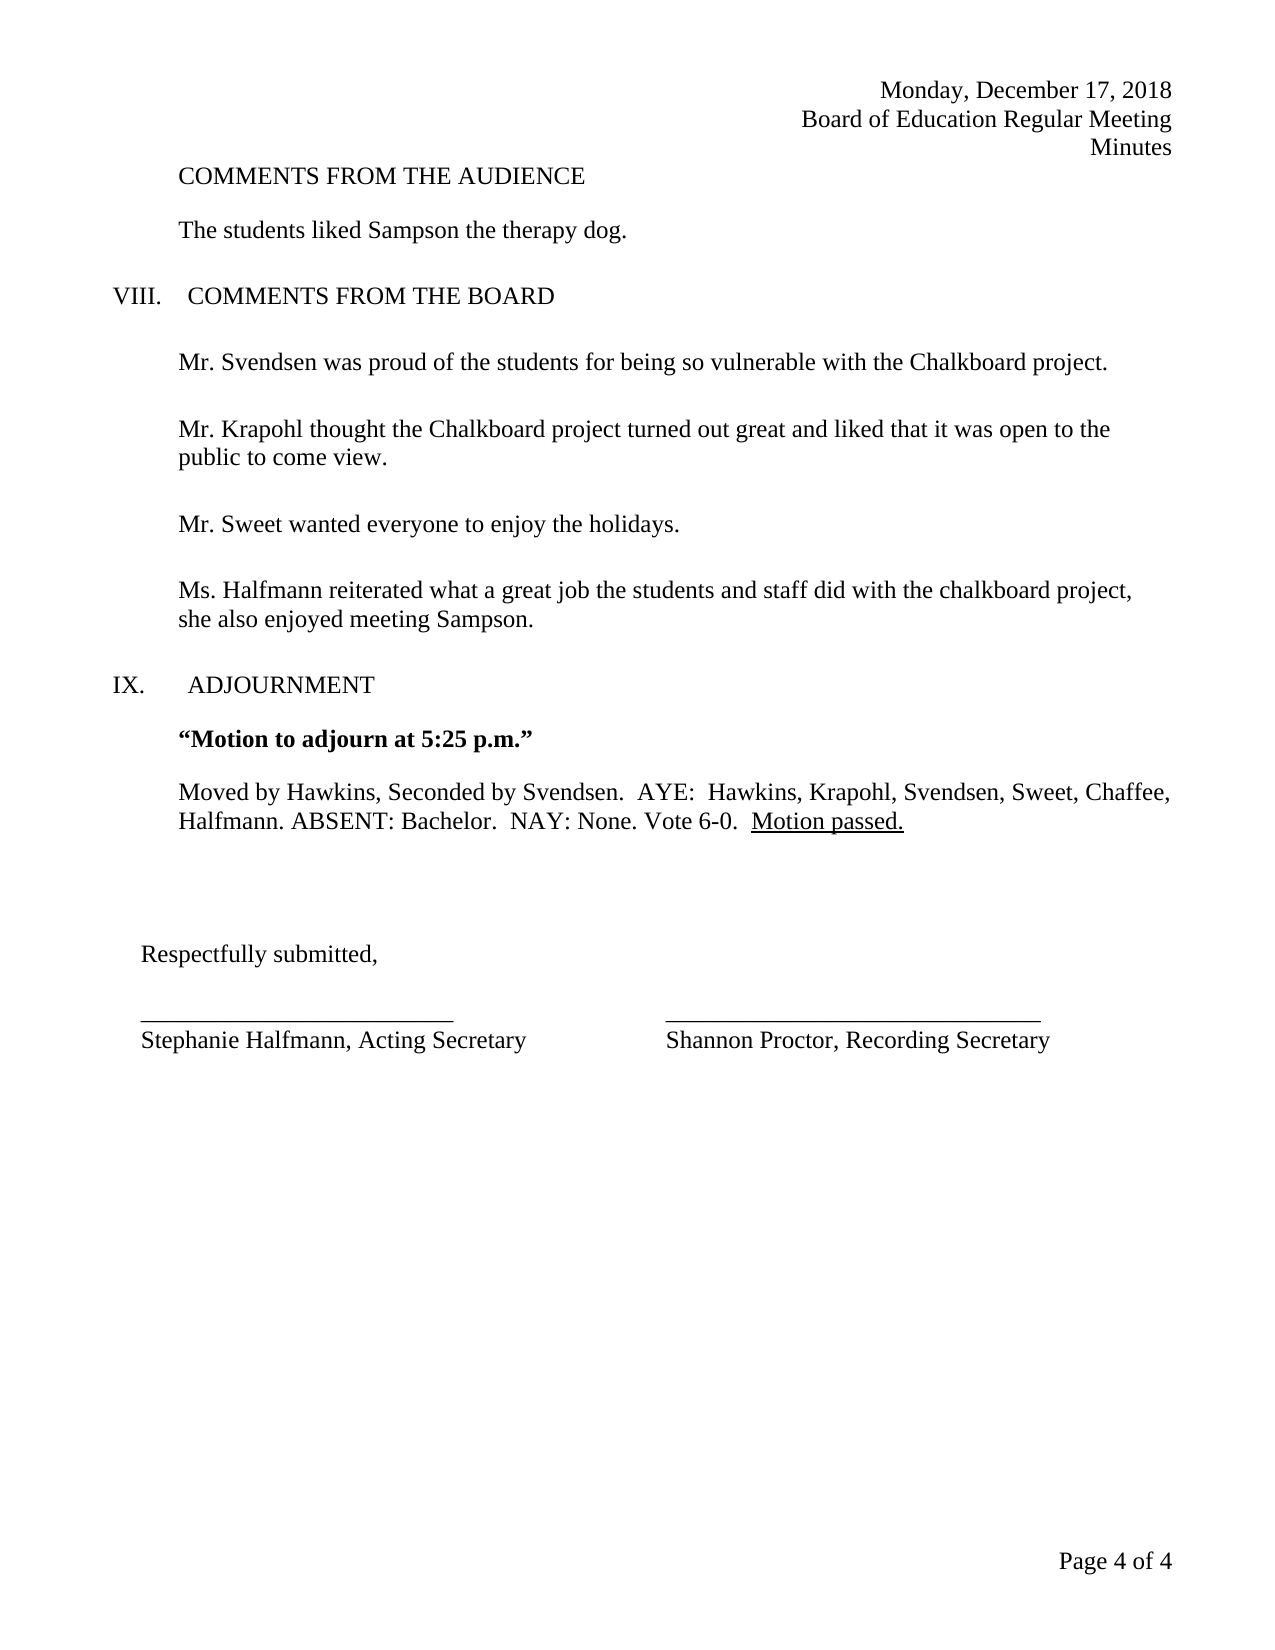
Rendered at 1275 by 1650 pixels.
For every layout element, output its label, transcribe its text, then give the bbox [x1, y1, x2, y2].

text The students liked Sampson the therapy dog. [178, 215, 1172, 244]
text Mr. Svendsen was proud of the students for being so vulnerable with the Chalkboard project. [178, 347, 1172, 376]
text Mr. Sweet wanted everyone to enjoy the holidays. [178, 509, 1172, 537]
text _________________________ ______________________________ [66, 996, 1172, 1025]
text Mr. Krapohl thought the Chalkboard project turned out great and liked that it was open to the public to come view. [178, 414, 1172, 471]
text COMMENTS FROM THE AUDIENCE [178, 161, 1172, 190]
text Ms. Halfmann reiterated what a great job the students and staff did with the chalkboard project, she also enjoyed meeting Sampson. [178, 575, 1172, 632]
text Respectfully submitted, [141, 939, 1172, 967]
text Moved by Hawkins, Seconded by Svendsen. AYE: Hawkins, Krapohl, Svendsen, Sweet, Chaffee, Halfmann. ABSENT: Bachelor. NAY: None. Vote 6-0. Motion passed. [178, 777, 1172, 835]
list ADJOURNMENT [112, 670, 1172, 699]
text “Motion to adjourn at 5:25 p.m.” [112, 724, 1172, 752]
text Stephanie Halfmann, Acting Secretary Shannon Proctor, Recording Secretary [66, 1025, 1172, 1054]
list COMMENTS FROM THE BOARD [112, 281, 1172, 310]
